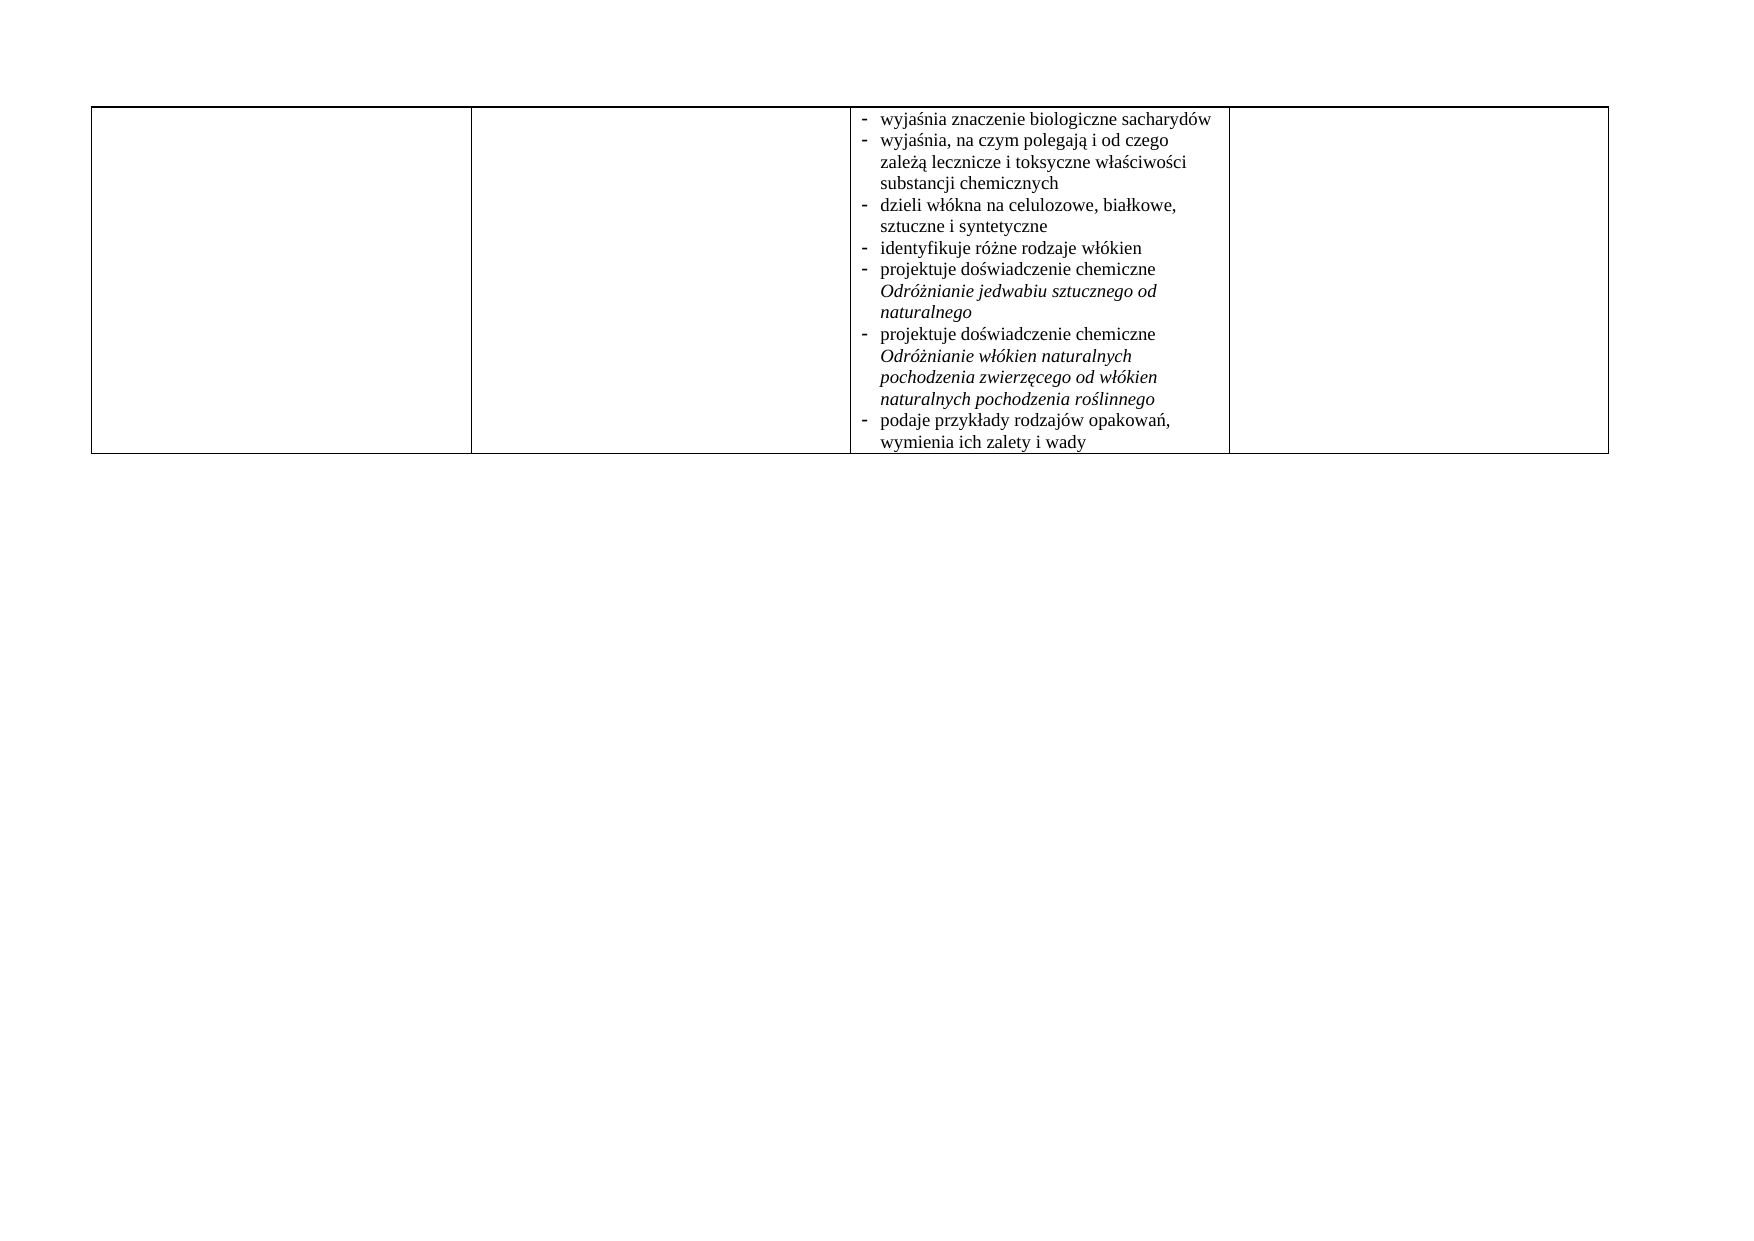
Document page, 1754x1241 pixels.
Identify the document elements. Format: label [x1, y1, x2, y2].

table_cell [1230, 108, 1608, 452]
